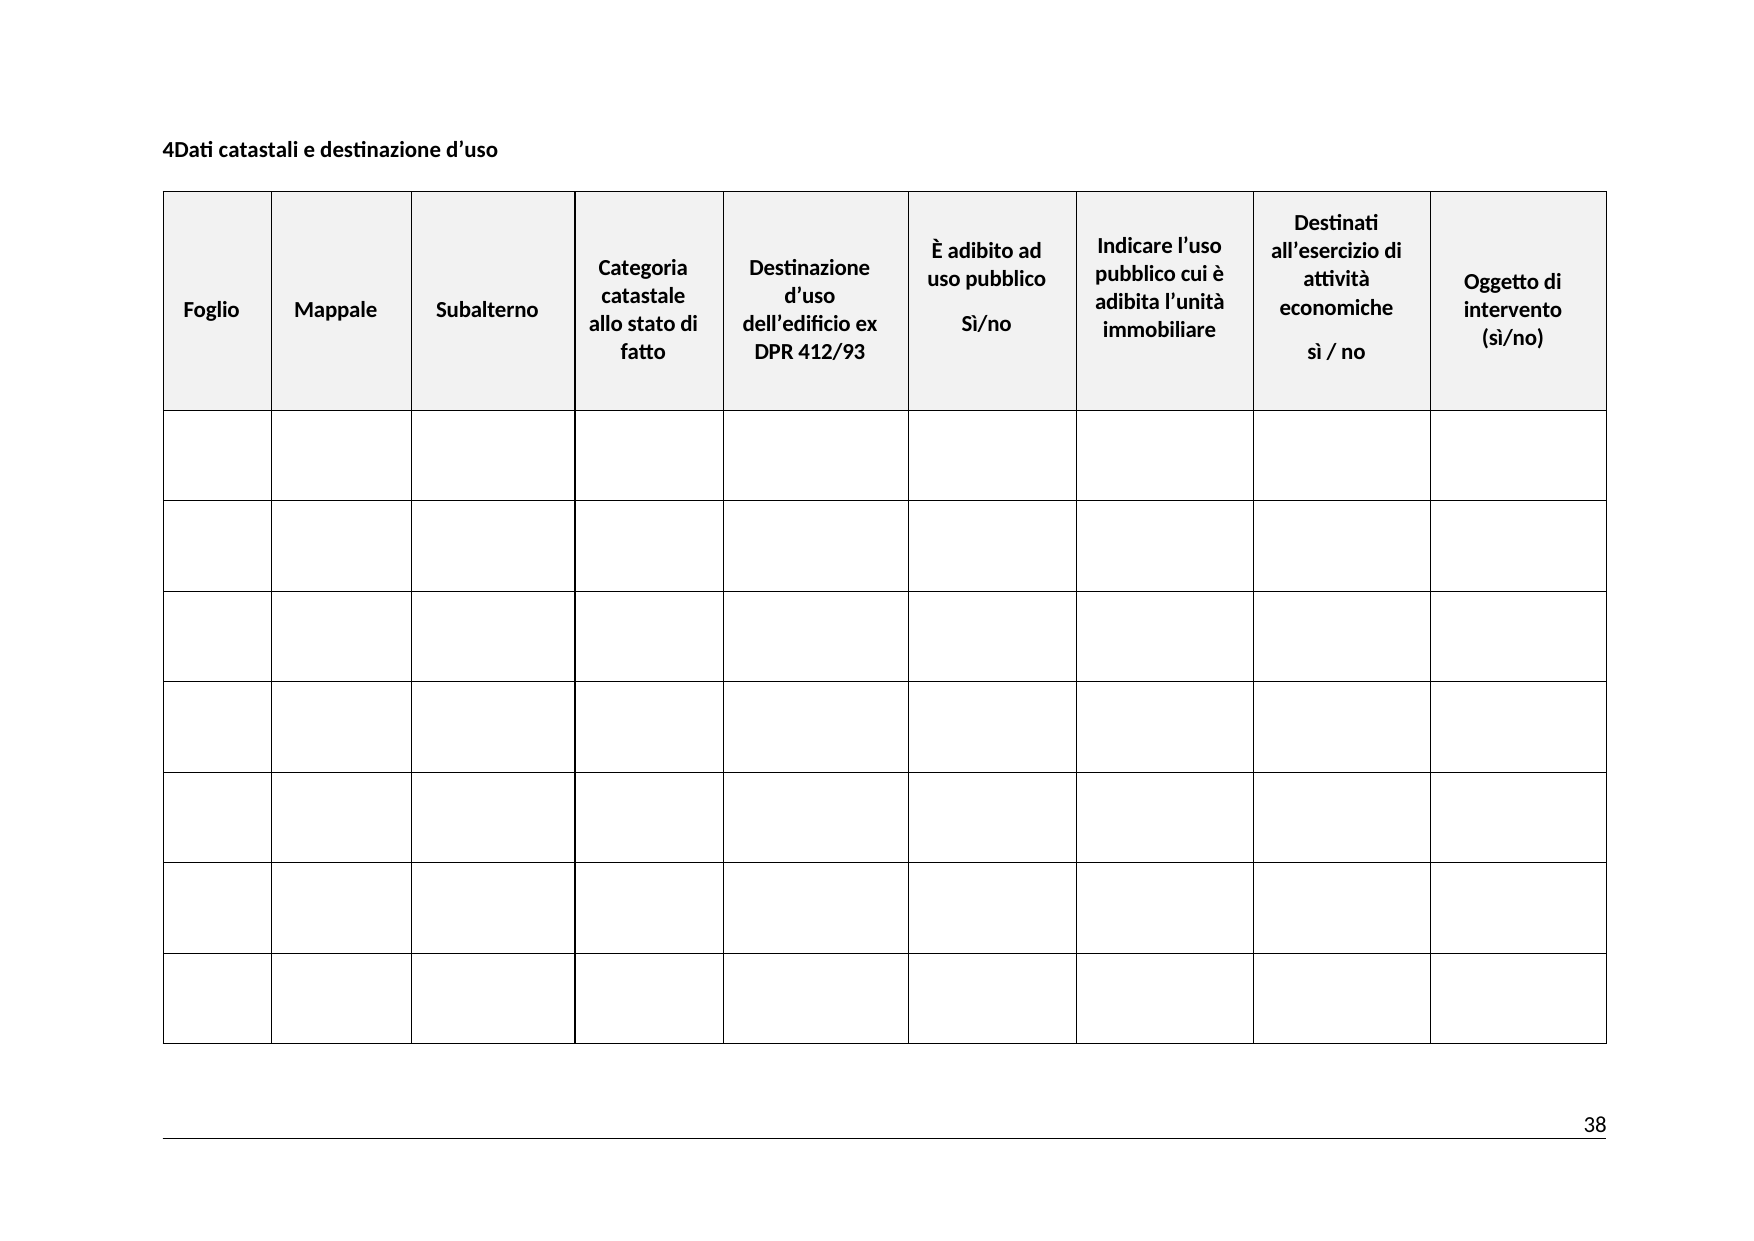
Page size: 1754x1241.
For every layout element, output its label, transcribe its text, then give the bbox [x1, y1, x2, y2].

table_header Destinazione d’uso dell’edificio ex DPR 412/93 [724, 192, 908, 410]
subtitle Dati catastali e destinazione d’uso [162, 135, 1606, 163]
table_header Oggetto di intervento (sì/no) [1431, 192, 1606, 410]
table_cell [724, 954, 908, 1043]
table_cell [164, 682, 271, 772]
table_header È adibito ad uso pubblico Sì/no [909, 192, 1076, 410]
table_cell [909, 773, 1076, 862]
table_cell [1077, 773, 1253, 862]
table_cell [909, 501, 1076, 591]
table_cell [1431, 954, 1606, 1043]
table_cell [576, 773, 723, 862]
table_cell [164, 592, 271, 681]
table_cell [164, 411, 271, 500]
table_cell [909, 863, 1076, 952]
table_cell [164, 501, 271, 591]
table_cell [1077, 954, 1253, 1043]
table_cell [576, 592, 723, 681]
table_cell [272, 501, 411, 591]
table_cell [1431, 682, 1606, 772]
table_cell [164, 863, 271, 952]
table_cell [909, 682, 1076, 772]
table_cell [164, 954, 271, 1043]
table_cell [909, 411, 1076, 500]
table_header Foglio [164, 192, 271, 410]
table_cell [412, 863, 574, 952]
table_header Destinati all’esercizio di attività economiche sì / no [1254, 192, 1430, 410]
table_cell [576, 411, 723, 500]
table_header Mappale [272, 192, 411, 410]
table_cell [724, 682, 908, 772]
table_cell [909, 954, 1076, 1043]
table_cell [1431, 592, 1606, 681]
table_cell [412, 592, 574, 681]
table_cell [724, 863, 908, 952]
table_cell [1254, 682, 1430, 772]
table_header Subalterno [412, 192, 574, 410]
table_cell [272, 411, 411, 500]
table_cell [412, 501, 574, 591]
table_cell [412, 682, 574, 772]
table_cell [412, 411, 574, 500]
table_cell [724, 773, 908, 862]
table_cell [1254, 773, 1430, 862]
table_cell [272, 954, 411, 1043]
table_header Indicare l’uso pubblico cui è adibita l’unità immobiliare [1077, 192, 1253, 410]
table_cell [1431, 863, 1606, 952]
table_cell [1254, 592, 1430, 681]
table_header Categoria catastale allo stato di fatto [576, 192, 723, 410]
table_cell [576, 954, 723, 1043]
table_cell [576, 682, 723, 772]
table_cell [909, 592, 1076, 681]
table_cell [1254, 954, 1430, 1043]
table_cell [412, 773, 574, 862]
table_cell [576, 863, 723, 952]
table_cell [164, 773, 271, 862]
table_cell [724, 501, 908, 591]
table_cell [1254, 501, 1430, 591]
table_cell [272, 682, 411, 772]
table_cell [724, 592, 908, 681]
table_cell [1077, 411, 1253, 500]
table_cell [576, 501, 723, 591]
table_cell [1431, 501, 1606, 591]
table_cell [272, 863, 411, 952]
table_cell [1431, 773, 1606, 862]
table_cell [1431, 411, 1606, 500]
table_cell [1077, 682, 1253, 772]
table_cell [1077, 501, 1253, 591]
table_cell [272, 773, 411, 862]
table_cell [412, 954, 574, 1043]
table_cell [1077, 863, 1253, 952]
table_cell [272, 592, 411, 681]
table_cell [1077, 592, 1253, 681]
table_cell [724, 411, 908, 500]
table_cell [1254, 863, 1430, 952]
table_cell [1254, 411, 1430, 500]
